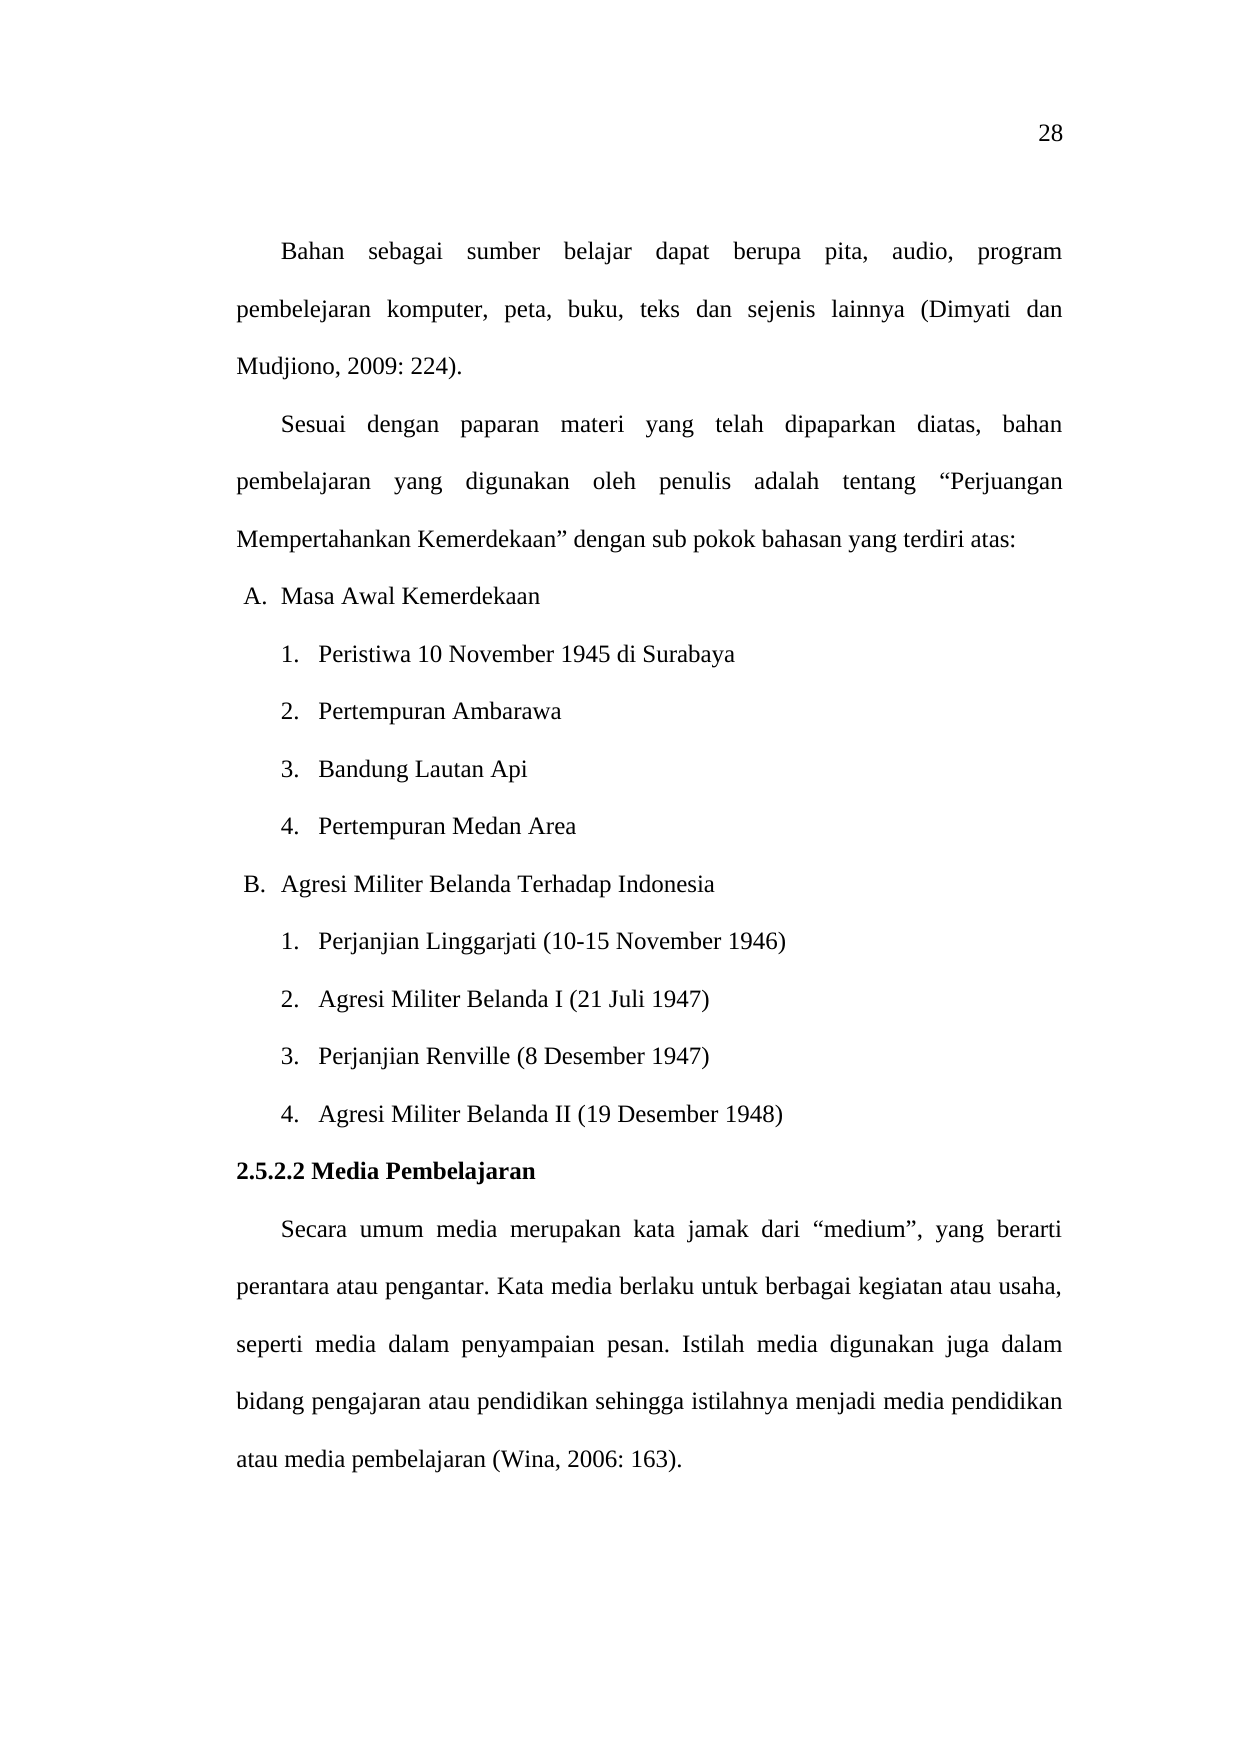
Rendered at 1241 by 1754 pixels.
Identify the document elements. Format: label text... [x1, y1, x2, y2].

list Pertempuran Ambarawa [281, 696, 1063, 725]
list Pertempuran Medan Area [281, 811, 1063, 840]
list Perjanjian Renville (8 Desember 1947) [281, 1041, 1063, 1070]
list Masa Awal Kemerdekaan [243, 581, 1063, 610]
list Secara umum media merupakan kata jamak dari “medium”, yang berarti perantara atau pengantar. Kata media berlaku untuk berbagai kegiatan atau usaha, seperti media dalam penyampaian pesan. Istilah media digunakan juga dalam bidang pengajaran atau pendidikan sehingga istilahnya menjadi media pendidikan atau media pembelajaran (Wina, 2006: 163). [236, 1214, 1063, 1472]
list 2.5.2.2 Media Pembelajaran [236, 1156, 1063, 1185]
list Peristiwa 10 November 1945 di Surabaya [281, 639, 1063, 667]
list Agresi Militer Belanda Terhadap Indonesia [243, 869, 1063, 897]
list Agresi Militer Belanda I (21 Juli 1947) [281, 984, 1063, 1012]
list Bandung Lautan Api [281, 754, 1063, 782]
list Bahan sebagai sumber belajar dapat berupa pita, audio, program pembelejaran komputer, peta, buku, teks dan sejenis lainnya (Dimyati dan Mudjiono, 2009: 224). [236, 236, 1063, 380]
list Sesuai dengan paparan materi yang telah dipaparkan diatas, bahan pembelajaran yang digunakan oleh penulis adalah tentang “Perjuangan Mempertahankan Kemerdekaan” dengan sub pokok bahasan yang terdiri atas: [236, 409, 1063, 552]
list Perjanjian Linggarjati (10-15 November 1946) [281, 926, 1063, 955]
list Agresi Militer Belanda II (19 Desember 1948) [281, 1099, 1063, 1127]
